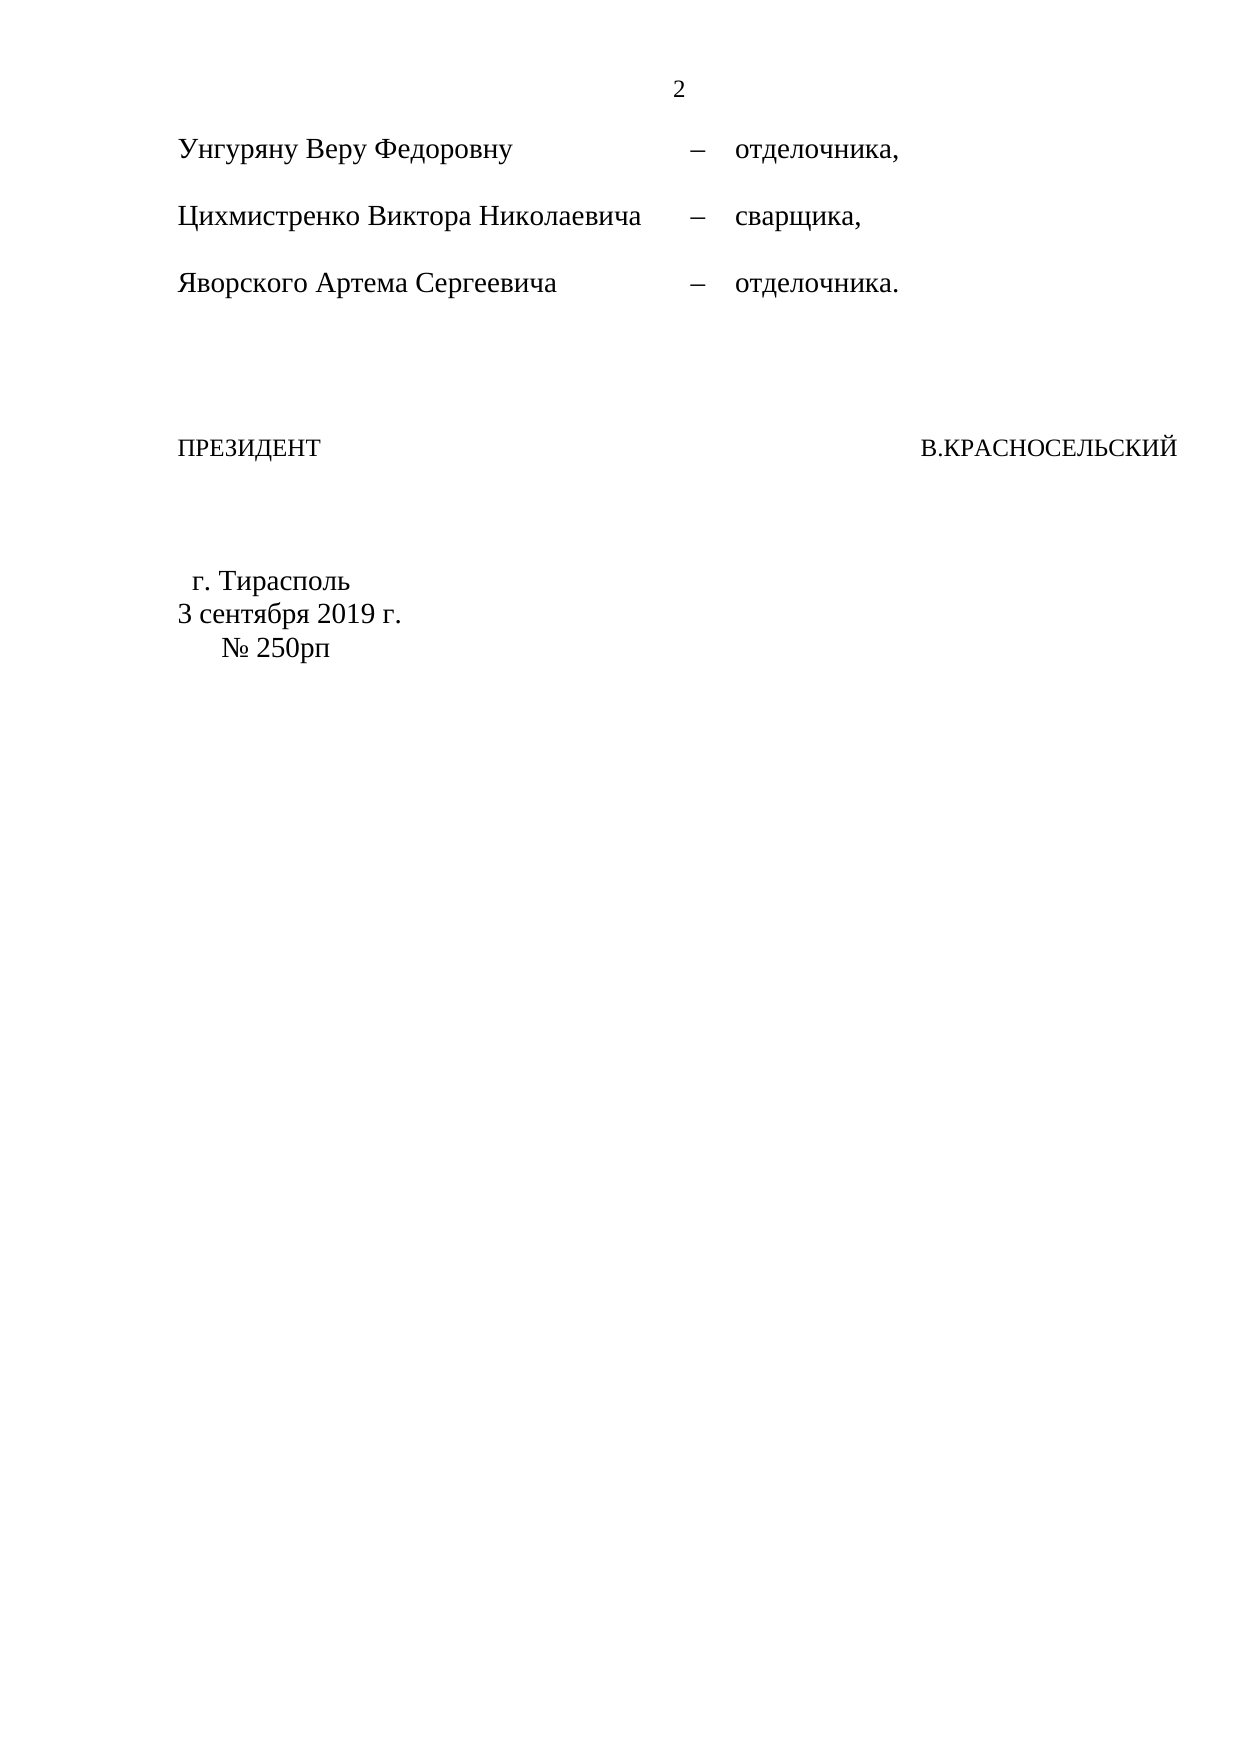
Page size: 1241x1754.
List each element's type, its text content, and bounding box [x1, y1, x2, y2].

table_cell Унгуряну Веру Федоровну [166, 131, 679, 198]
text г. Тирасполь [177, 563, 1181, 596]
table_cell отделочника, [724, 131, 1196, 198]
table_cell – [679, 199, 723, 266]
text 3 сентября 2019 г. [177, 596, 1181, 630]
table_cell – [679, 131, 723, 198]
text № 250рп [177, 630, 1181, 663]
table_cell Цихмистренко Виктора Николаевича [166, 199, 679, 266]
text ПРЕЗИДЕНТ В.КРАСНОСЕЛЬСКИЙ [177, 433, 1181, 462]
table_cell сварщика, [724, 199, 1196, 266]
table_cell отделочника. [724, 266, 1196, 299]
table_cell Яворского Артема Сергеевича [166, 266, 679, 299]
table_cell – [679, 266, 723, 299]
